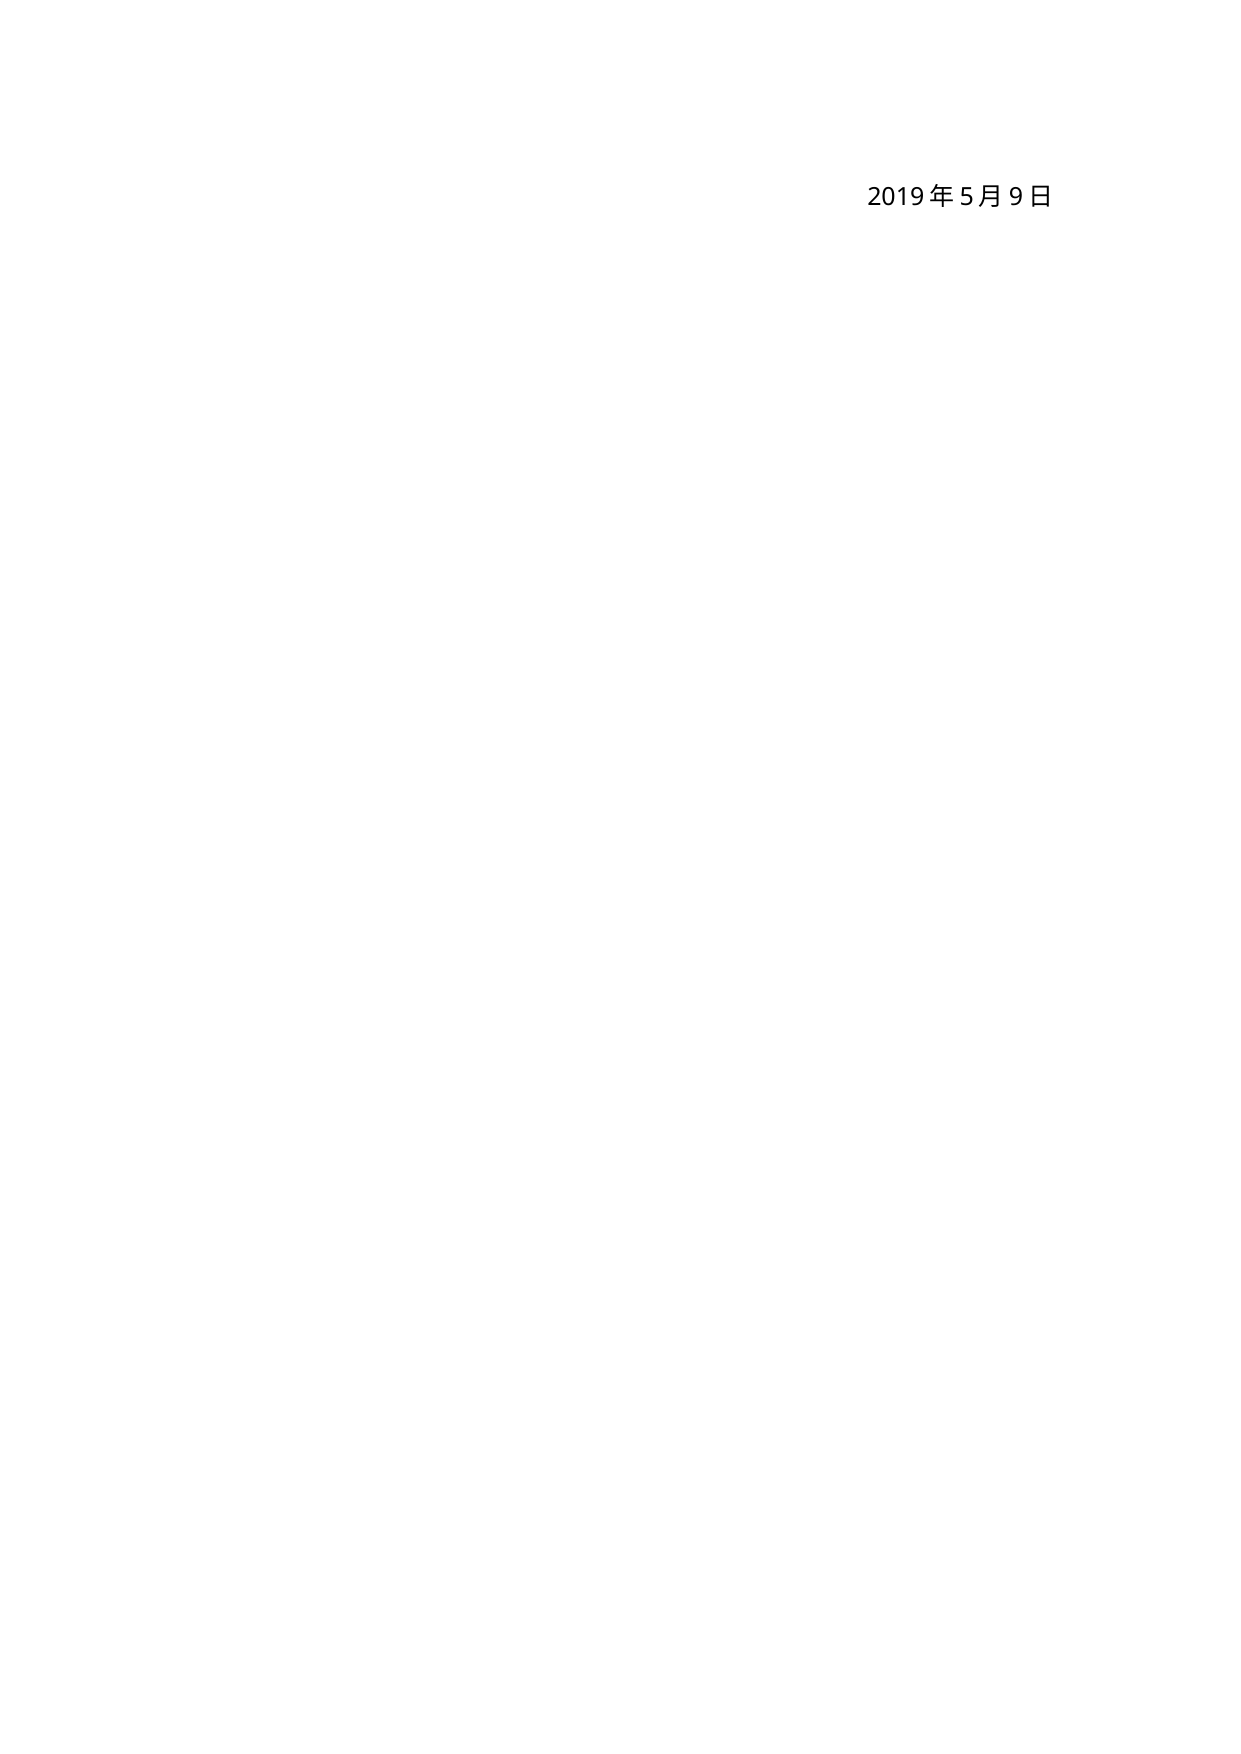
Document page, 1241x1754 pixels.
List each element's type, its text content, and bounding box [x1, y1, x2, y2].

text 2019年5月9日 [187, 162, 1053, 227]
